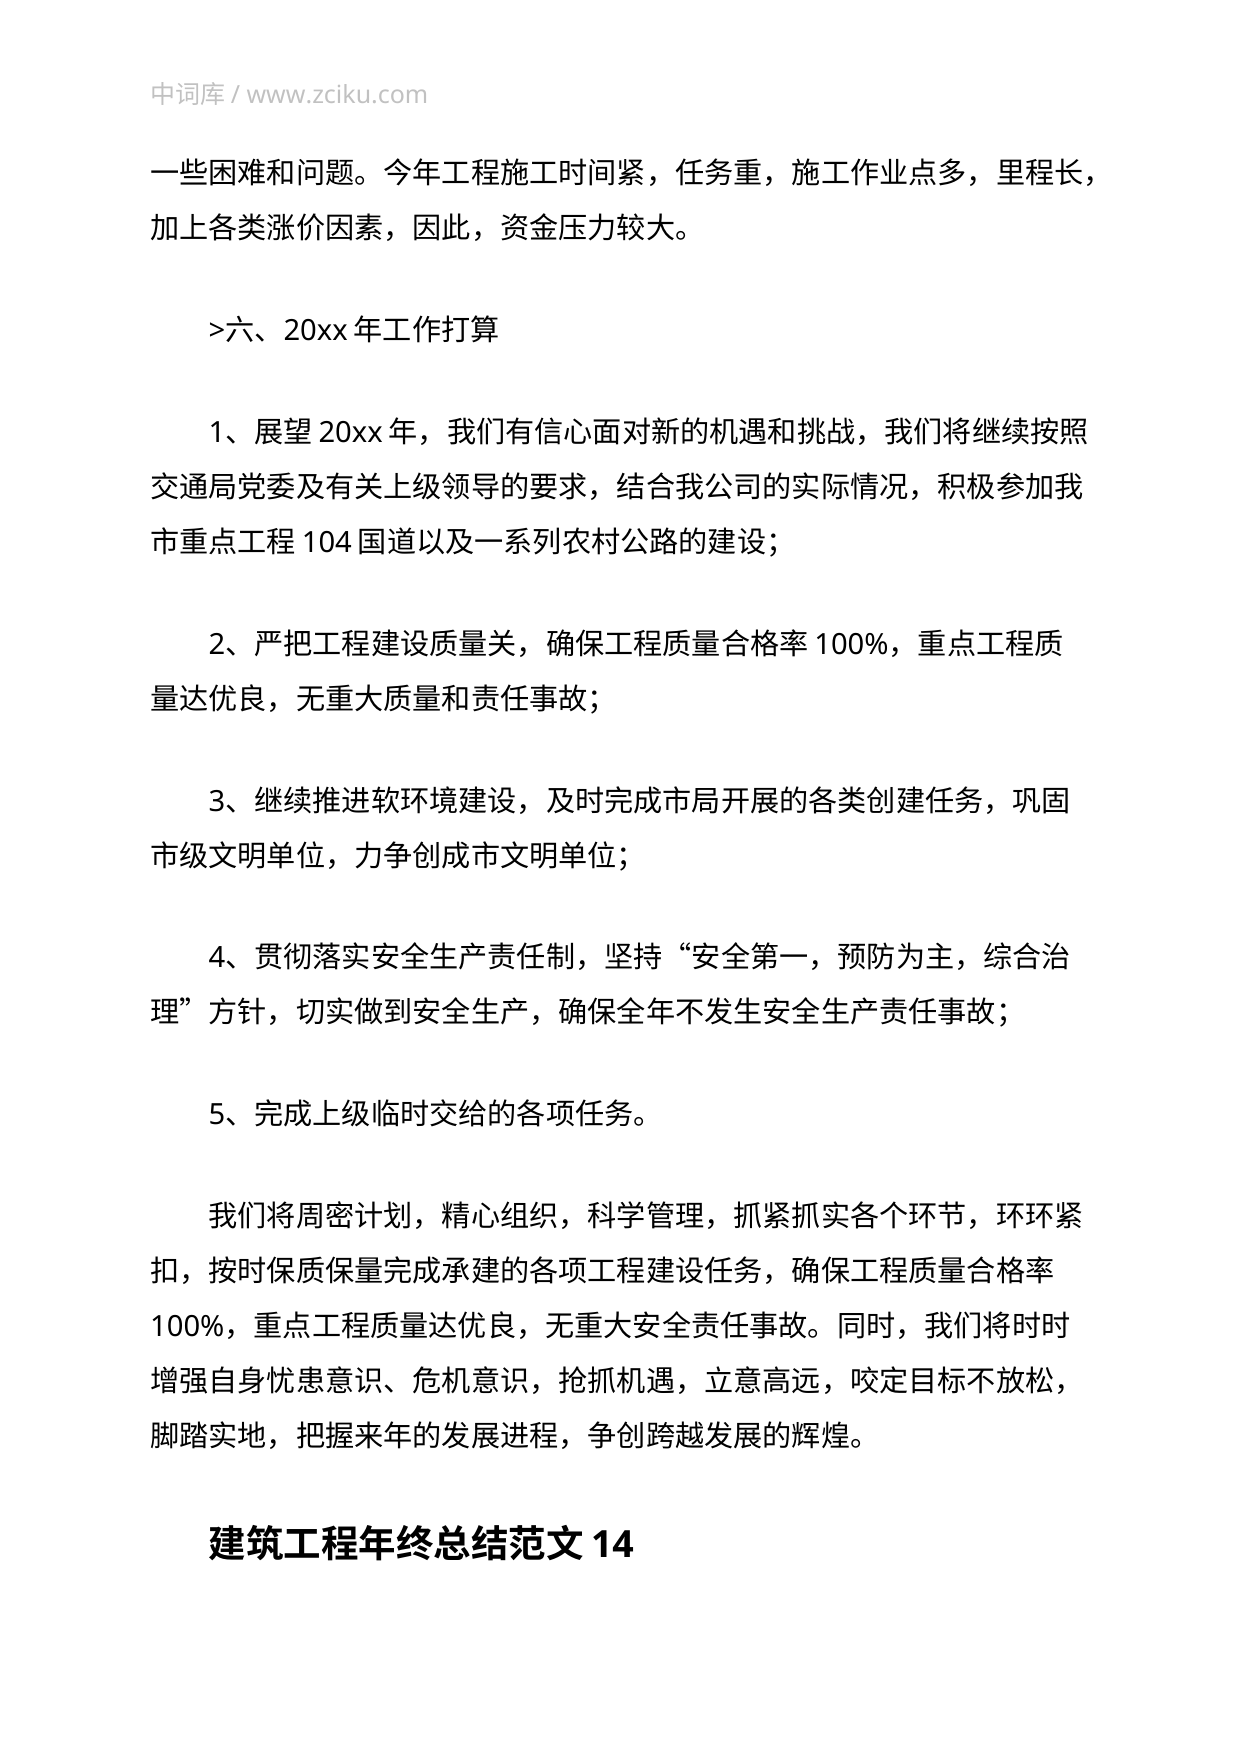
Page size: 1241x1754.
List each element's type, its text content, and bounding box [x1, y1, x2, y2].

text 建筑工程年终总结范文14 [150, 1514, 1090, 1569]
text >六、20xx年工作打算 [150, 307, 1090, 349]
text 1、展望20xx年，我们有信心面对新的机遇和挑战，我们将继续按照交通局党委及有关上级领导的要求，结合我公司的实际情况，积极参加我市重点工程104国道以及一系列农村公路的建设； [150, 409, 1090, 561]
text 4、贯彻落实安全生产责任制，坚持“安全第一，预防为主，综合治理”方针，切实做到安全生产，确保全年不发生安全生产责任事故； [150, 934, 1090, 1031]
text 2、严把工程建设质量关，确保工程质量合格率100%，重点工程质量达优良，无重大质量和责任事故； [150, 621, 1090, 718]
text 5、完成上级临时交给的各项任务。 [150, 1091, 1090, 1133]
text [150, 150, 1090, 247]
text 3、继续推进软环境建设，及时完成市局开展的各类创建任务，巩固市级文明单位，力争创成市文明单位； [150, 777, 1090, 874]
text 我们将周密计划，精心组织，科学管理，抓紧抓实各个环节，环环紧扣，按时保质保量完成承建的各项工程建设任务，确保工程质量合格率100%，重点工程质量达优良，无重大安全责任事故。同时，我们将时时增强自身忧患意识、危机意识，抢抓机遇，立意高远，咬定目标不放松，脚踏实地，把握来年的发展进程，争创跨越发展的辉煌。 [150, 1193, 1090, 1455]
